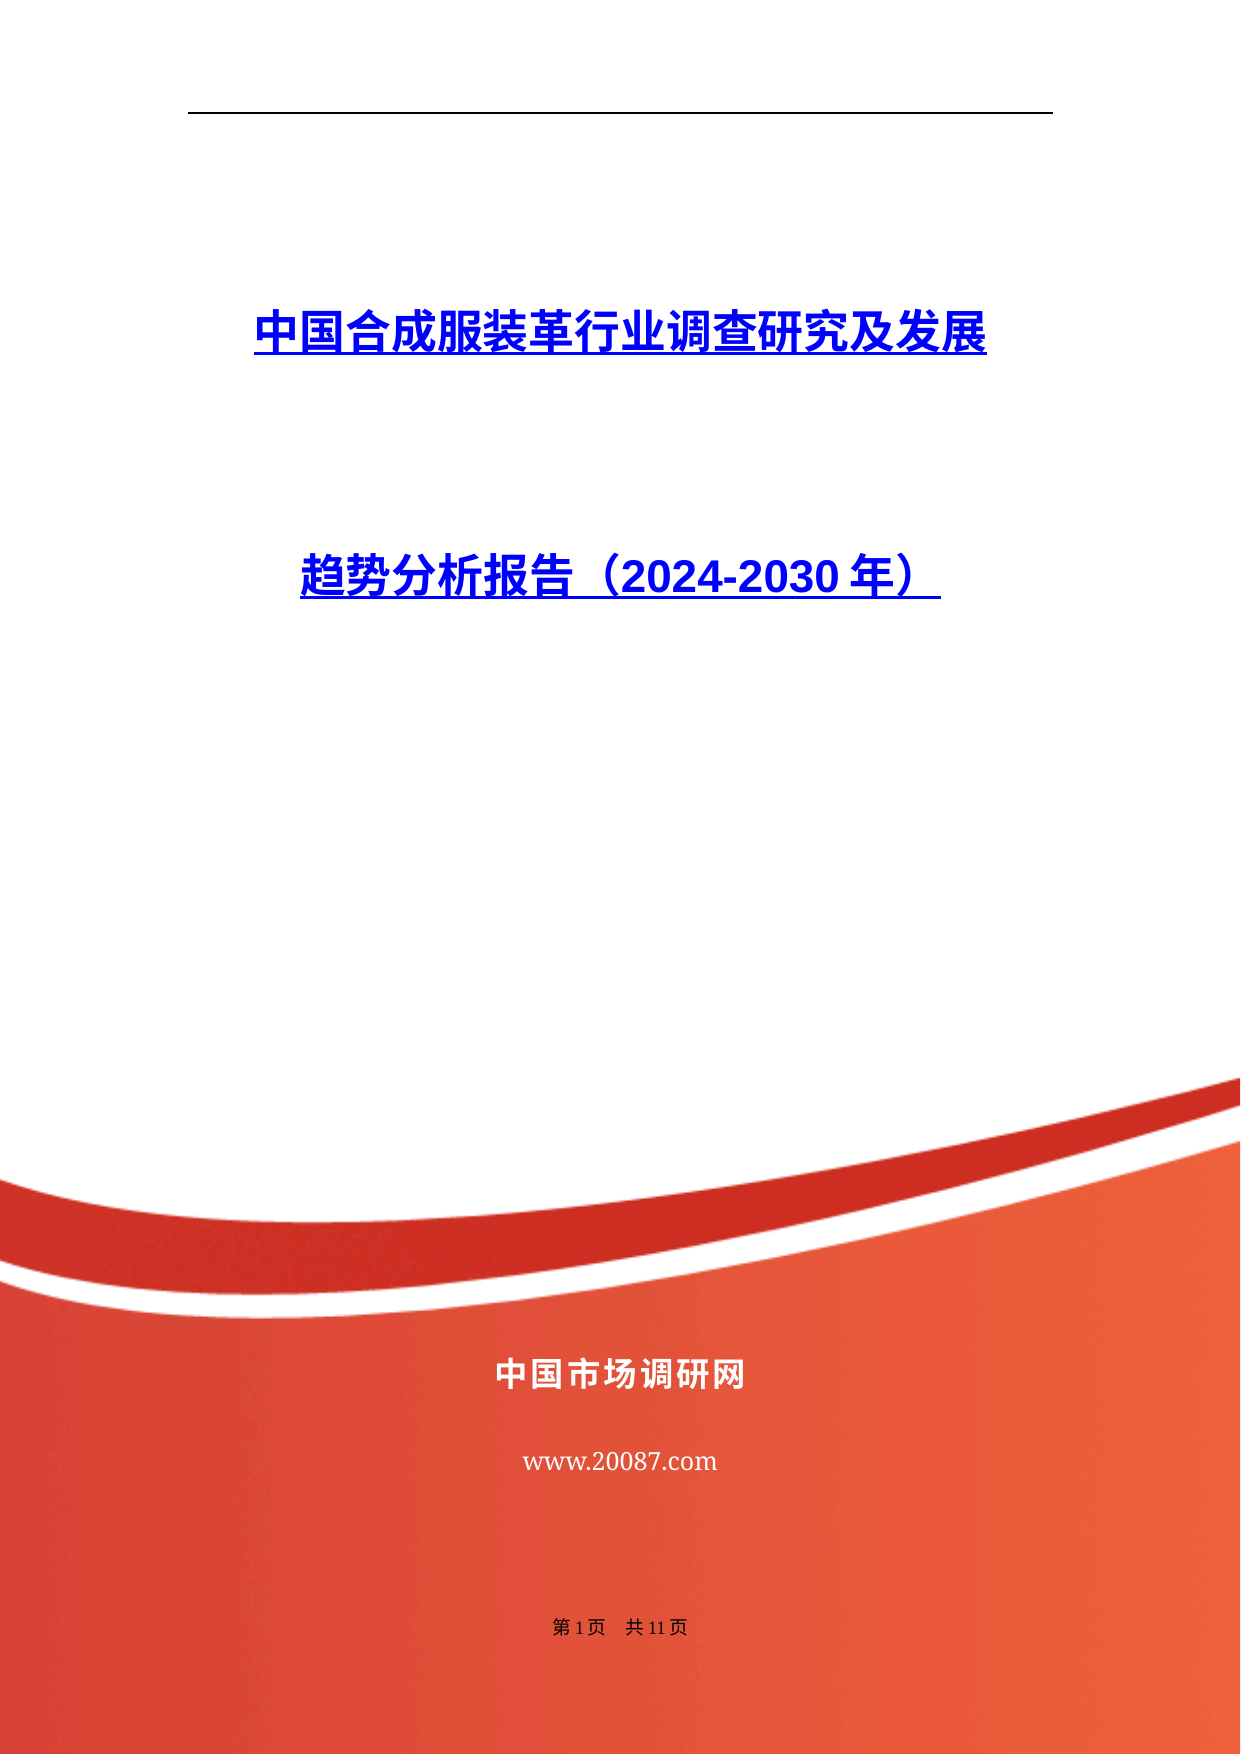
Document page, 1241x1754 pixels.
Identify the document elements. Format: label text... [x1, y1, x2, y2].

subtitle 中国市场调研网 [187, 1339, 1053, 1404]
picture [0, 1006, 1241, 1754]
text www.20087.com [187, 1428, 1053, 1493]
table_header 中国合成服装革行业调查研究及发展趋势分析报告（2024-2030年） [188, 207, 1053, 773]
